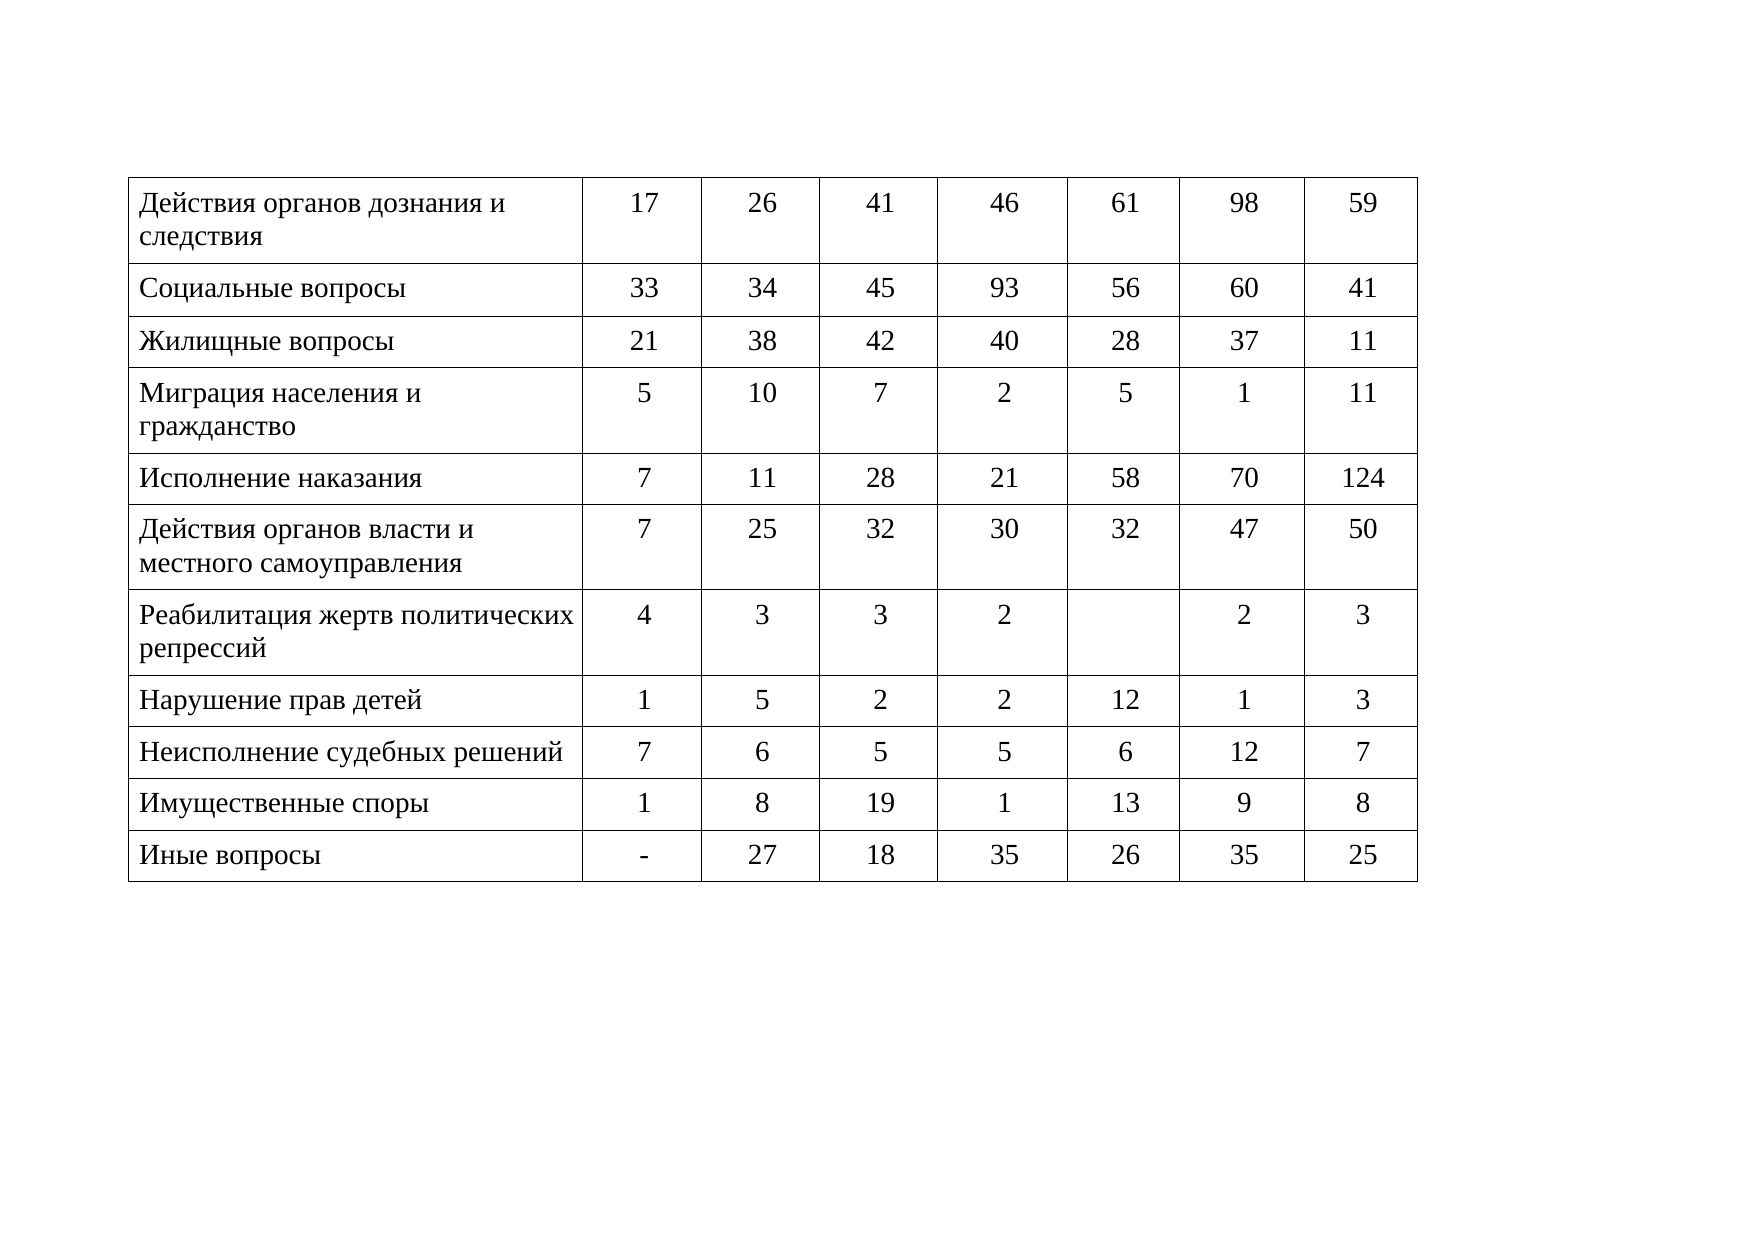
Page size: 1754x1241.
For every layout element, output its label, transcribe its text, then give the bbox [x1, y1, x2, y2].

table_cell 47 [1180, 505, 1304, 589]
table_cell 28 [1068, 317, 1179, 367]
table_cell 2 [938, 676, 1067, 726]
table_cell 19 [820, 779, 937, 829]
table_cell 5 [820, 727, 937, 778]
table_cell 93 [938, 264, 1067, 316]
table_cell 33 [583, 264, 701, 316]
table_cell 1 [583, 676, 701, 726]
table_cell 37 [1180, 317, 1304, 367]
table_cell 21 [583, 317, 701, 367]
table_cell 2 [938, 368, 1067, 452]
table_cell Имущественные споры [129, 779, 582, 829]
table_cell 58 [1068, 454, 1179, 504]
table_cell 5 [938, 727, 1067, 778]
table_cell 7 [583, 454, 701, 504]
table_cell 35 [1180, 831, 1304, 881]
table_cell Нарушение прав детей [129, 676, 582, 726]
table_cell Исполнение наказания [129, 454, 582, 504]
table_cell 1 [1180, 368, 1304, 452]
table_cell 45 [820, 264, 937, 316]
table_cell Жилищные вопросы [129, 317, 582, 367]
table_cell 41 [820, 178, 937, 262]
table_cell 34 [702, 264, 819, 316]
table_cell 12 [1068, 676, 1179, 726]
table_cell 5 [1068, 368, 1179, 452]
table_cell 46 [938, 178, 1067, 262]
table_cell 26 [1068, 831, 1179, 881]
table_cell 5 [702, 676, 819, 726]
table_cell 7 [583, 505, 701, 589]
table_cell 32 [820, 505, 937, 589]
table_cell 6 [702, 727, 819, 778]
table_cell 8 [702, 779, 819, 829]
table_cell 32 [1068, 505, 1179, 589]
table_cell 70 [1180, 454, 1304, 504]
table_cell 11 [702, 454, 819, 504]
table_cell 40 [938, 317, 1067, 367]
table_cell Действия органов дознания и следствия [129, 178, 582, 262]
table_cell 56 [1068, 264, 1179, 316]
table_cell 3 [820, 590, 937, 674]
table_cell 3 [1305, 590, 1417, 674]
table_cell Действия органов власти и местного самоуправления [129, 505, 582, 589]
table_cell 41 [1305, 264, 1417, 316]
table_cell 25 [1305, 831, 1417, 881]
table_cell [1068, 590, 1179, 674]
table_cell Миграция населения и гражданство [129, 368, 582, 452]
table_cell 9 [1180, 779, 1304, 829]
table_cell 17 [583, 178, 701, 262]
table_cell 124 [1305, 454, 1417, 504]
table_cell 1 [1180, 676, 1304, 726]
table_cell 61 [1068, 178, 1179, 262]
table_cell 4 [583, 590, 701, 674]
table_cell 3 [702, 590, 819, 674]
table_cell 25 [702, 505, 819, 589]
table_cell 11 [1305, 368, 1417, 452]
table_cell 60 [1180, 264, 1304, 316]
table_cell 35 [938, 831, 1067, 881]
table_cell 7 [1305, 727, 1417, 778]
table_cell 12 [1180, 727, 1304, 778]
table_cell 21 [938, 454, 1067, 504]
table_cell 7 [583, 727, 701, 778]
table_cell 2 [820, 676, 937, 726]
table_cell Иные вопросы [129, 831, 582, 881]
table_cell 30 [938, 505, 1067, 589]
table_cell 42 [820, 317, 937, 367]
table_cell 27 [702, 831, 819, 881]
table_cell 59 [1305, 178, 1417, 262]
table_cell 18 [820, 831, 937, 881]
table_cell Социальные вопросы [129, 264, 582, 316]
table_cell 2 [938, 590, 1067, 674]
table_cell 10 [702, 368, 819, 452]
table_cell Реабилитация жертв политических репрессий [129, 590, 582, 674]
table_cell 8 [1305, 779, 1417, 829]
table_cell 1 [583, 779, 701, 829]
table_cell - [583, 831, 701, 881]
table_cell 6 [1068, 727, 1179, 778]
table_cell 38 [702, 317, 819, 367]
table_cell 3 [1305, 676, 1417, 726]
table_cell 5 [583, 368, 701, 452]
table_cell 2 [1180, 590, 1304, 674]
table_cell 1 [938, 779, 1067, 829]
table_cell 98 [1180, 178, 1304, 262]
table_cell 50 [1305, 505, 1417, 589]
table_cell Неисполнение судебных решений [129, 727, 582, 778]
table_cell 11 [1305, 317, 1417, 367]
table_cell 26 [702, 178, 819, 262]
table_cell 13 [1068, 779, 1179, 829]
table_cell 7 [820, 368, 937, 452]
table_cell 28 [820, 454, 937, 504]
